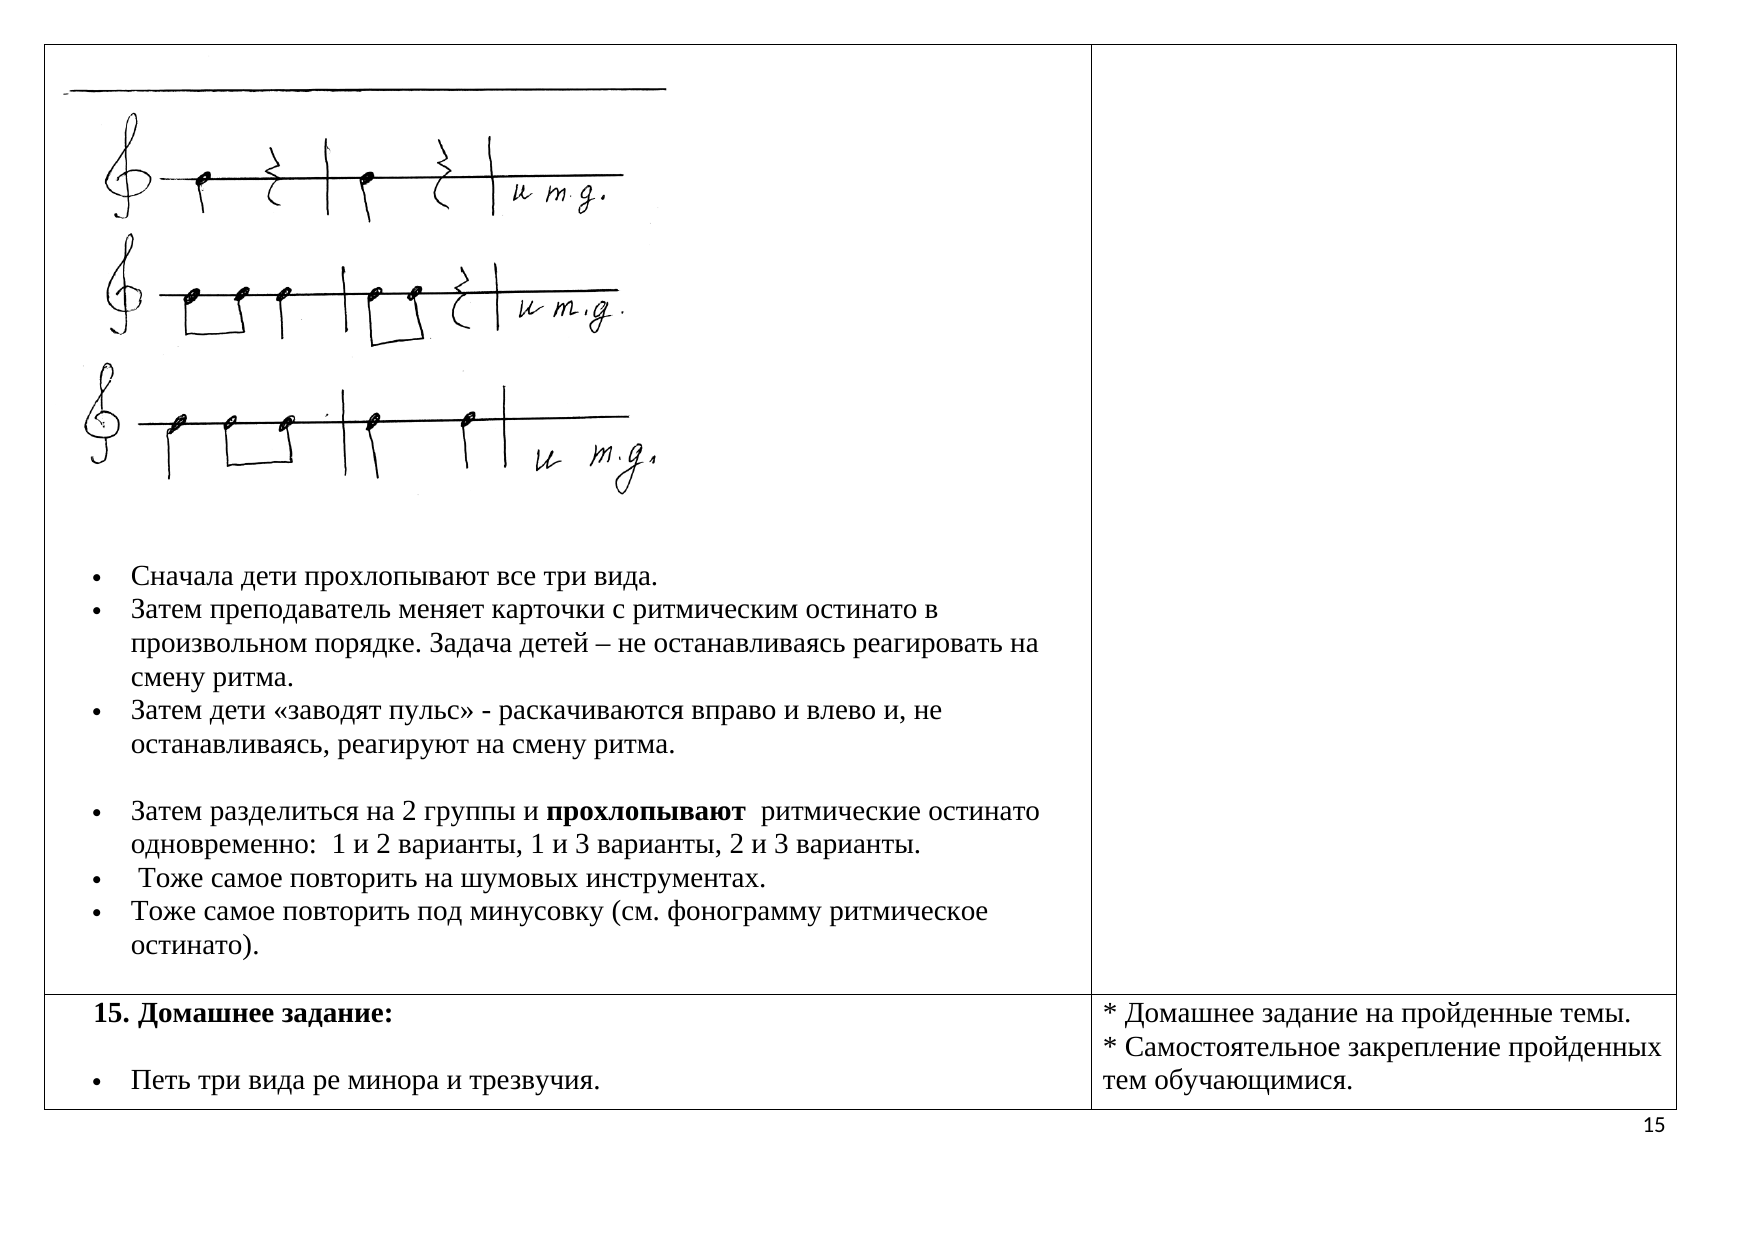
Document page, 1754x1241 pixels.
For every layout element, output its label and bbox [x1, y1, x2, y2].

table_cell [45, 45, 1091, 994]
table_cell [1092, 995, 1676, 1109]
table_cell [1092, 45, 1676, 994]
picture [55, 45, 667, 525]
table_cell [45, 995, 1091, 1109]
